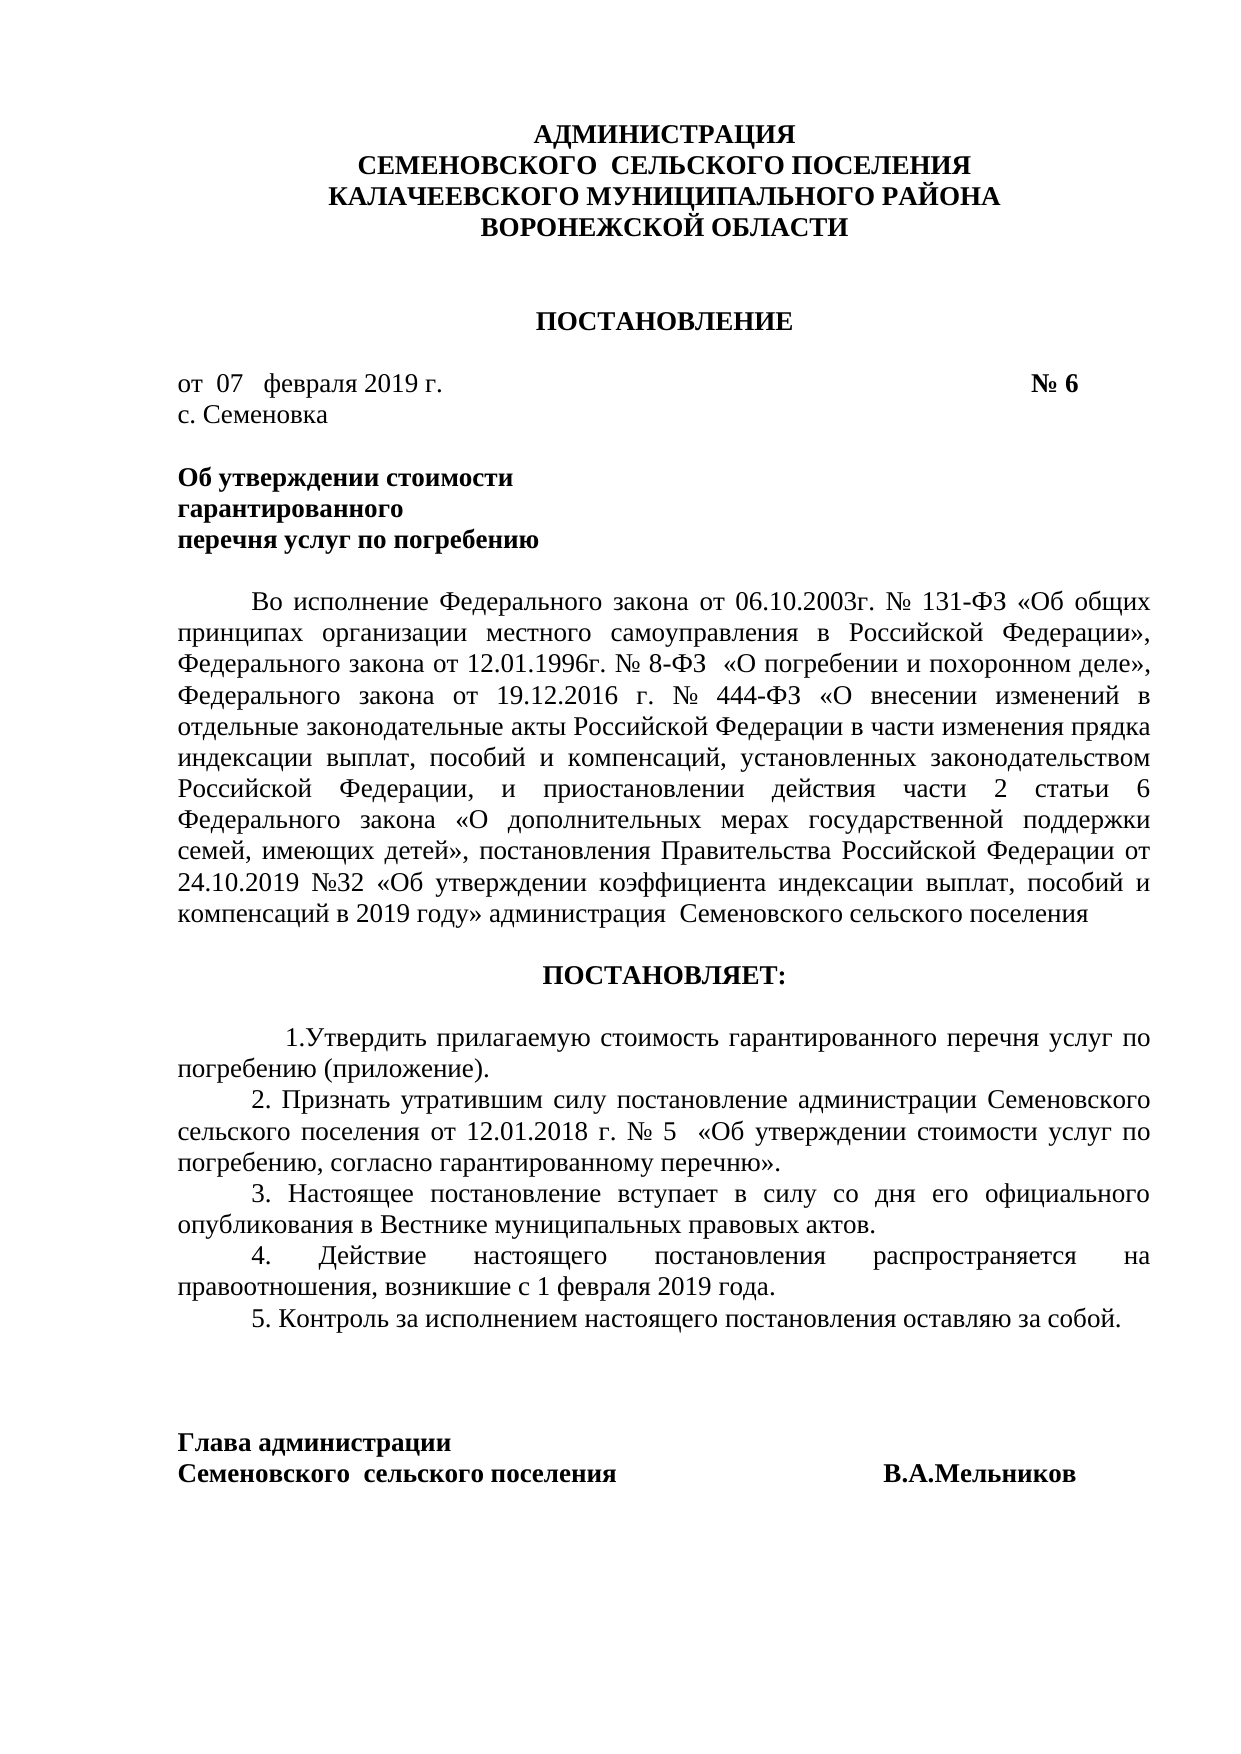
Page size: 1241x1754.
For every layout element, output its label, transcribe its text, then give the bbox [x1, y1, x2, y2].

text 2. Признать утратившим силу постановление администрации Семеновского сельского поселения от 12.01.2018 г. № 5 «Об утверждении стоимости услуг по погребению, согласно гарантированному перечню». [177, 1084, 1152, 1177]
text от 07 февраля 2019 г. № 6 [177, 367, 1152, 398]
text ПОСТАНОВЛЯЕТ: [177, 959, 1152, 990]
text 3. Настоящее постановление вступает в силу со дня его официального опубликования в Вестнике муниципальных правовых актов. [177, 1177, 1152, 1239]
text Глава администрации [177, 1426, 1152, 1457]
text АДМИНИСТРАЦИЯ [177, 118, 1152, 149]
text перечня услуг по погребению [177, 523, 1152, 554]
text СЕМЕНОВСКОГО СЕЛЬСКОГО ПОСЕЛЕНИЯ [177, 149, 1152, 180]
text ПОСТАНОВЛЕНИЕ [177, 305, 1152, 336]
text 5. Контроль за исполнением настоящего постановления оставляю за собой. [177, 1302, 1152, 1333]
text ВОРОНЕЖСКОЙ ОБЛАСТИ [177, 212, 1152, 243]
text Семеновского сельского поселения В.А.Мельников [177, 1457, 1152, 1520]
text КАЛАЧЕЕВСКОГО МУНИЦИПАЛЬНОГО РАЙОНА [177, 180, 1152, 212]
text гарантированного [177, 492, 1152, 523]
text с. Семеновка [177, 398, 1152, 429]
text 1.Утвердить прилагаемую стоимость гарантированного перечня услуг по погребению (приложение). [177, 1021, 1152, 1084]
text Во исполнение Федерального закона от 06.10.2003г. № 131-ФЗ «Об общих принципах организации местного самоуправления в Российской Федерации», Федерального закона от 12.01.1996г. № 8-ФЗ «О погребении и похоронном деле», Федерального закона от 19.12.2016 г. № 444-ФЗ «О внесении изменений в отдельные законодательные акты Российской Федерации в части изменения прядка индексации выплат, пособий и компенсаций, установленных законодательством Российской Федерации, и приостановлении действия части 2 статьи 6 Федерального закона «О дополнительных мерах государственной поддержки семей, имеющих детей», постановления Правительства Российской Федерации от 24.10.2019 №32 «Об утверждении коэффициента индексации выплат, пособий и компенсаций в 2019 году» администрация Семеновского сельского поселения [177, 585, 1152, 928]
text Об утверждении стоимости [177, 461, 1152, 492]
text 4. Действие настоящего постановления распространяется на правоотношения, возникшие с 1 февраля 2019 года. [177, 1239, 1152, 1302]
